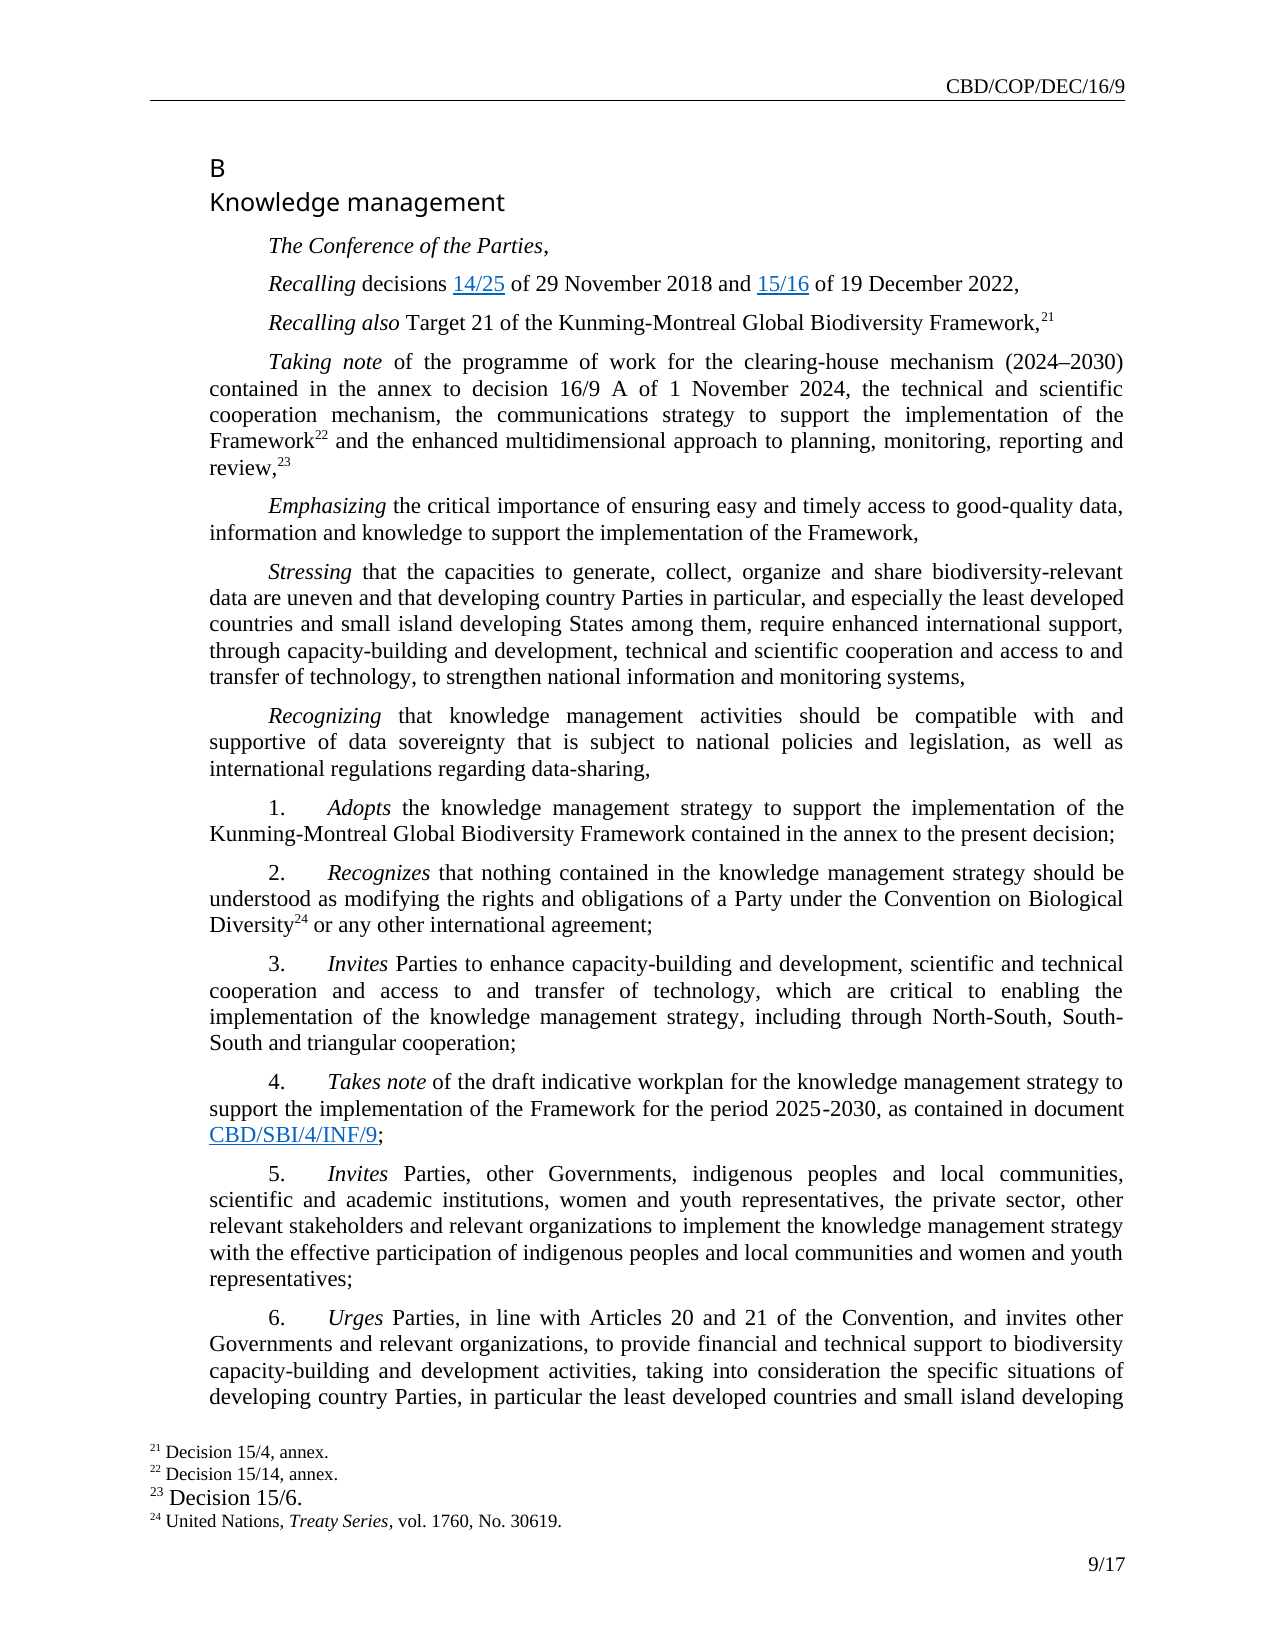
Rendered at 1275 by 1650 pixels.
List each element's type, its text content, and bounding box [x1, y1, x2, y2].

text B Knowledge management [209, 151, 1125, 219]
text 4. Takes note of the draft indicative workplan for the knowledge management strategy to support the implementation of the Framework for the period 2025-2030, as contained in document CBD/SBI/4/INF/9; [209, 1068, 1125, 1147]
text Recalling also Target 21 of the Kunming-Montreal Global Biodiversity Framework, [209, 309, 1125, 336]
text Stressing that the capacities to generate, collect, organize and share biodiversity-relevant data are uneven and that developing country Parties in particular, and especially the least developed countries and small island developing States among them, require enhanced international support, through capacity-building and development, technical and scientific cooperation and access to and transfer of technology, to strengthen national information and monitoring systems, [209, 558, 1125, 689]
text Recognizing that knowledge management activities should be compatible with and supportive of data sovereignty that is subject to national policies and legislation, as well as international regulations regarding data-sharing, [209, 702, 1125, 781]
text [209, 1304, 1125, 1409]
text 3. Invites Parties to enhance capacity-building and development, scientific and technical cooperation and access to and transfer of technology, which are critical to enabling the implementation of the knowledge management strategy, including through North-South, South-South and triangular cooperation; [209, 950, 1125, 1056]
text Emphasizing the critical importance of ensuring easy and timely access to good-quality data, information and knowledge to support the implementation of the Framework, [209, 492, 1125, 545]
text Recalling decisions 14/25 of 29 November 2018 and 15/16 of 19 December 2022, [209, 271, 1125, 297]
text The Conference of the Parties, [209, 232, 1125, 258]
text Taking note of the programme of work for the clearing-house mechanism (2024–2030) contained in the annex to decision 16/9 A of 1 November 2024, the technical and scientific cooperation mechanism, the communications strategy to support the implementation of the Framework and the enhanced multidimensional approach to planning, monitoring, reporting and review, [209, 348, 1125, 480]
text 1. Adopts the knowledge management strategy to support the implementation of the Kunming-Montreal Global Biodiversity Framework contained in the annex to the present decision; [209, 793, 1125, 846]
text 5. Invites Parties, other Governments, indigenous peoples and local communities, scientific and academic institutions, women and youth representatives, the private sector, other relevant stakeholders and relevant organizations to implement the knowledge management strategy with the effective participation of indigenous peoples and local communities and women and youth representatives; [209, 1160, 1125, 1292]
text 2. Recognizes that nothing contained in the knowledge management strategy should be understood as modifying the rights and obligations of a Party under the Convention on Biological Diversity or any other international agreement; [209, 859, 1125, 938]
